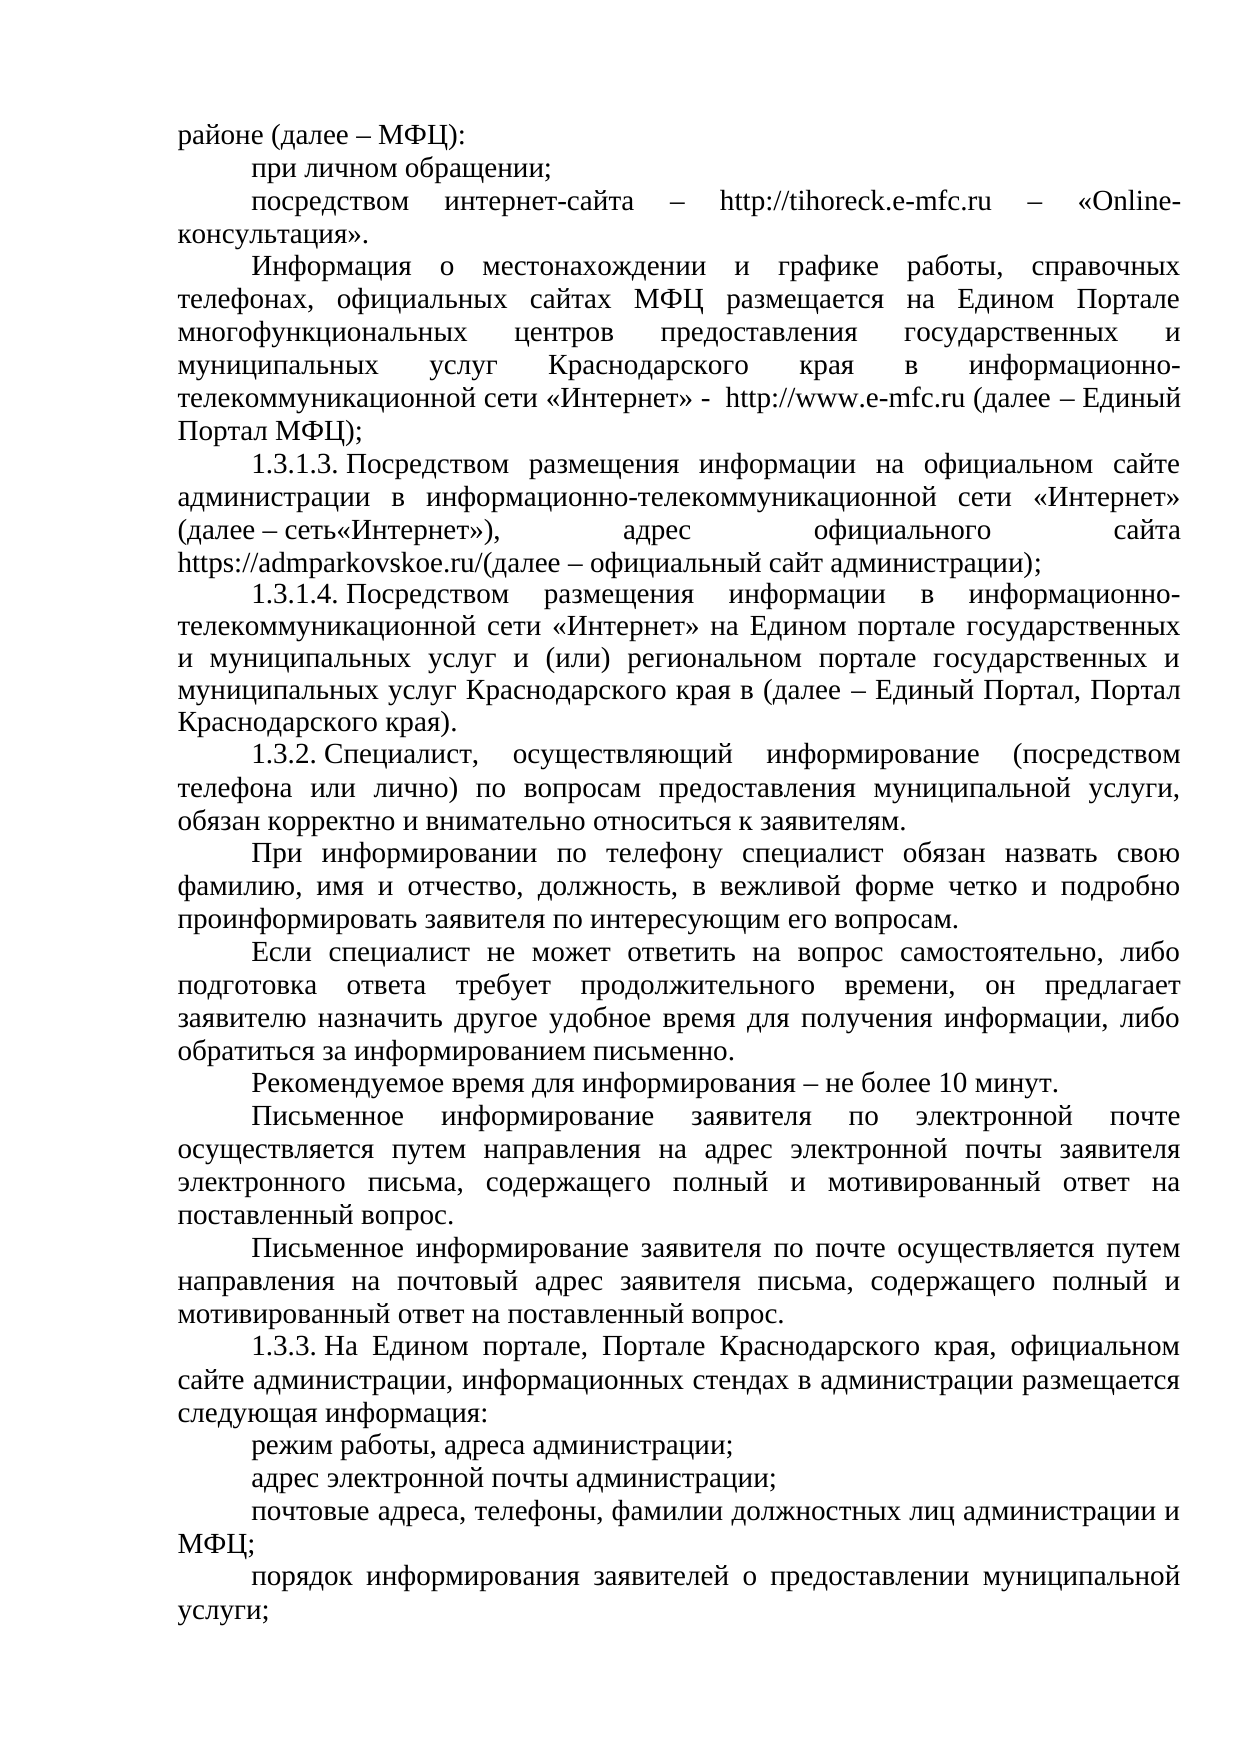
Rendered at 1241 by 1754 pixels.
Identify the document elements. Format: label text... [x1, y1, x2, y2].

text 1.3.1.3. Посредством размещения информации на официальном сайте администрации в информационно-телекоммуникационной сети «Интернет» (далее – сеть«Интернет»), адрес официального сайта https://admparkovskoe.ru/(далее – официальный сайт администрации); [177, 447, 1181, 578]
text Если специалист не может ответить на вопрос самостоятельно, либо подготовка ответа требует продолжительного времени, он предлагает заявителю назначить другое удобное время для получения информации, либо обратиться за информированием письменно. [177, 935, 1181, 1067]
text Письменное информирование заявителя по электронной почте осуществляется путем направления на адрес электронной почты заявителя электронного письма, содержащего полный и мотивированный ответ на поставленный вопрос. [177, 1099, 1181, 1231]
text Письменное информирование заявителя по почте осуществляется путем направления на почтовый адрес заявителя письма, содержащего полный и мотивированный ответ на поставленный вопрос. [177, 1231, 1181, 1329]
text 1.3.1.4. Посредством размещения информации в информационно-телекоммуникационной сети «Интернет» на Едином портале государственных и муниципальных услуг и (или) региональном портале государственных и муниципальных услуг Краснодарского края в (далее – Единый Портал, Портал Краснодарского края). [177, 578, 1181, 738]
text При информировании по телефону специалист обязан назвать свою фамилию, имя и отчество, должность, в вежливой форме четко и подробно проинформировать заявителя по интересующим его вопросам. [177, 836, 1181, 935]
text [177, 118, 1181, 151]
text адрес электронной почты администрации; [177, 1461, 1181, 1494]
text 1.3.3. На Едином портале, Портале Краснодарского края, официальном сайте администрации, информационных стендах в администрации размещается следующая информация: [177, 1329, 1181, 1428]
text Информация о местонахождении и графике работы, справочных телефонах, официальных сайтах МФЦ размещается на Едином Портале многофункциональных центров предоставления государственных и муниципальных услуг Краснодарского края в информационно-телекоммуникационной сети «Интернет» - http://www.e-mfc.ru (далее – Единый Портал МФЦ); [177, 249, 1181, 447]
text порядок информирования заявителей о предоставлении муниципальной услуги; [177, 1559, 1181, 1625]
text посредством интернет-сайта – http://tihoreck.e-mfc.ru – «Online-консультация». [177, 184, 1181, 249]
text при личном обращении; [177, 151, 1181, 184]
text Рекомендуемое время для информирования – не более 10 минут. [177, 1067, 1181, 1099]
text почтовые адреса, телефоны, фамилии должностных лиц администрации и МФЦ; [177, 1494, 1181, 1559]
text 1.3.2. Специалист, осуществляющий информирование (посредством телефона или лично) по вопросам предоставления муниципальной услуги, обязан корректно и внимательно относиться к заявителям. [177, 738, 1181, 836]
text режим работы, адреса администрации; [177, 1428, 1181, 1461]
